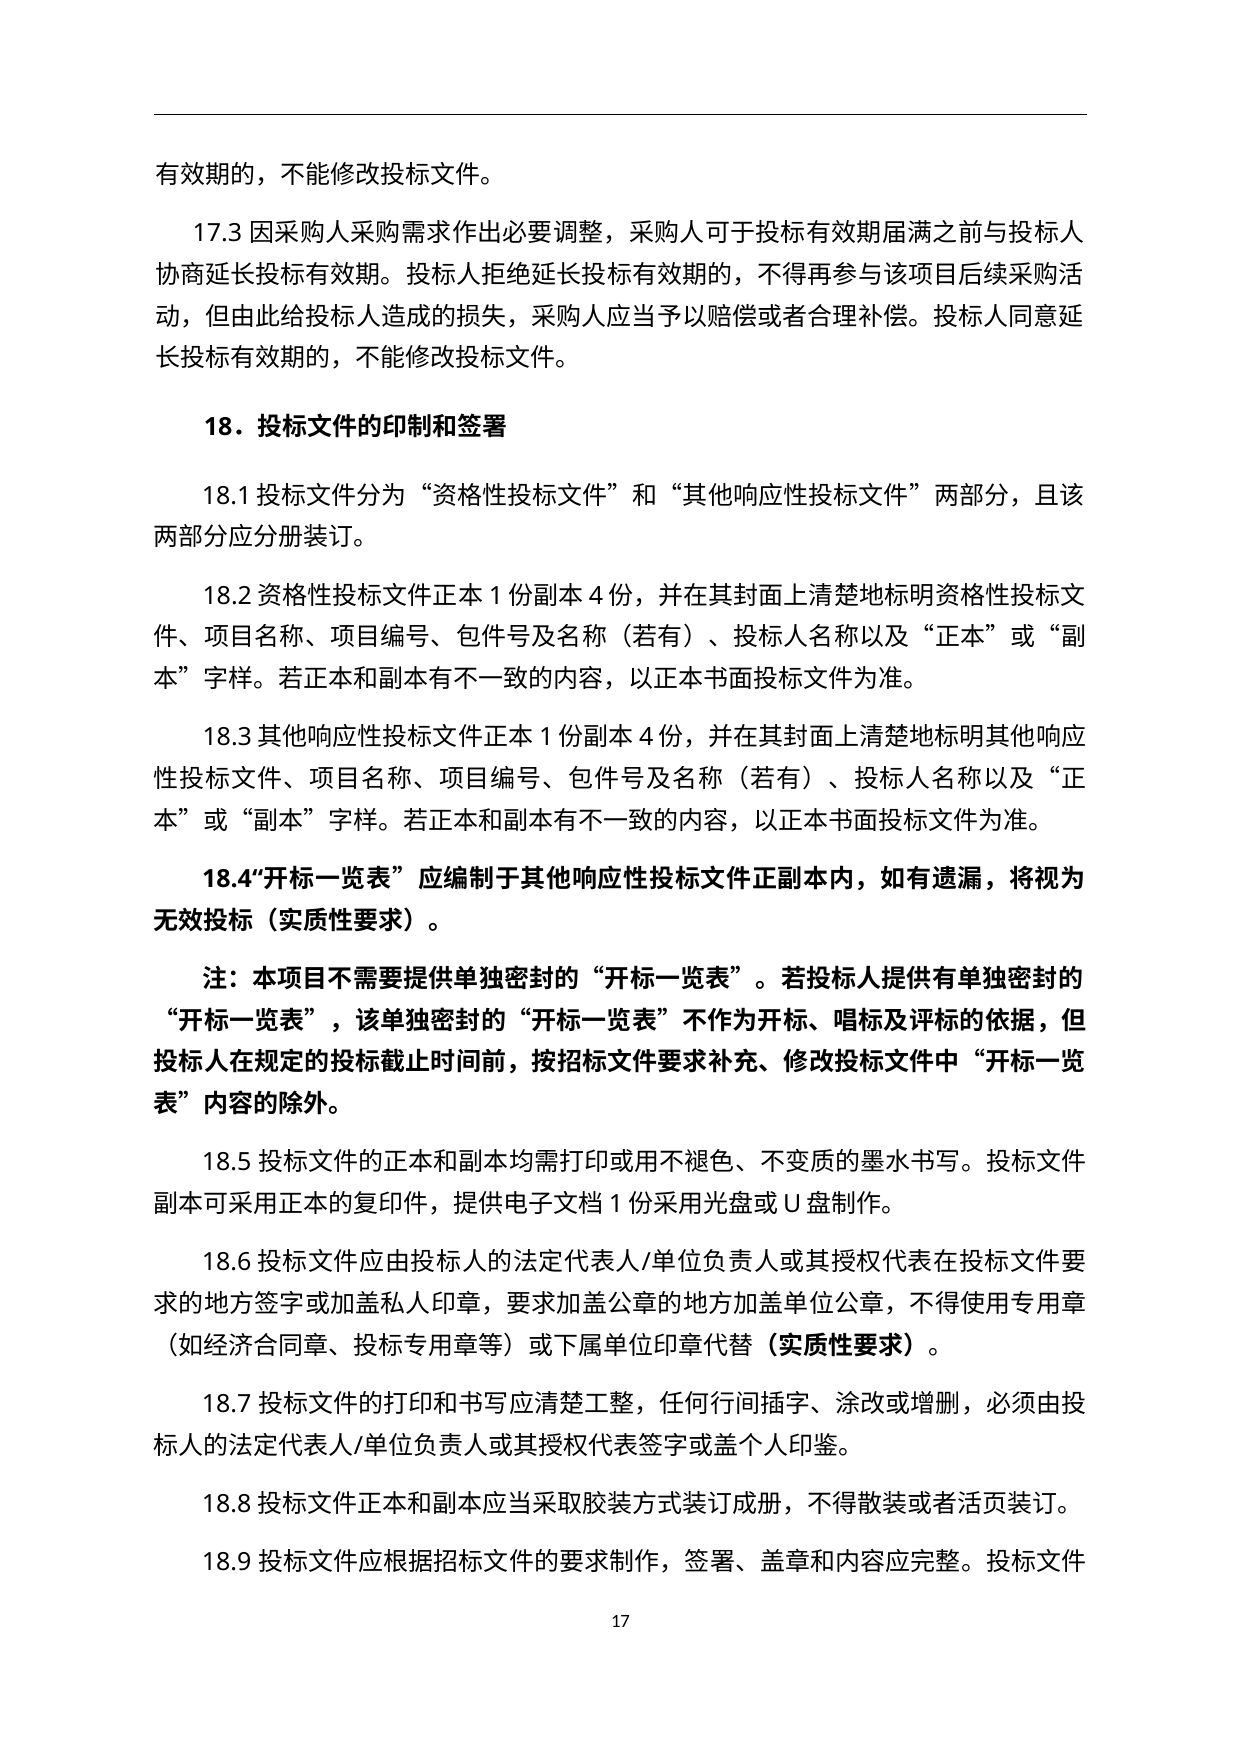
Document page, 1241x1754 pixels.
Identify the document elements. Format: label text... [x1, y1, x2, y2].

text 18.6投标文件应由投标人的法定代表人/单位负责人或其授权代表在投标文件要求的地方签字或加盖私人印章，要求加盖公章的地方加盖单位公章，不得使用专用章（如经济合同章、投标专用章等）或下属单位印章代替（实质性要求）。 [153, 1237, 1087, 1362]
text 17.3 因采购人采购需求作出必要调整，采购人可于投标有效期届满之前与投标人协商延长投标有效期。投标人拒绝延长投标有效期的，不得再参与该项目后续采购活动，但由此给投标人造成的损失，采购人应当予以赔偿或者合理补偿。投标人同意延长投标有效期的，不能修改投标文件。 [155, 208, 1087, 375]
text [155, 150, 1087, 192]
text 18.5 投标文件的正本和副本均需打印或用不褪色、不变质的墨水书写。投标文件副本可采用正本的复印件，提供电子文档1份采用光盘或U盘制作。 [153, 1137, 1087, 1221]
text 18.1投标文件分为“资格性投标文件”和“其他响应性投标文件”两部分，且该两部分应分册装订。 [153, 471, 1087, 554]
subtitle 18．投标文件的印制和签署 [153, 402, 1087, 444]
text 18.4“开标一览表”应编制于其他响应性投标文件正副本内，如有遗漏，将视为无效投标（实质性要求）。 [153, 854, 1087, 937]
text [153, 1537, 1087, 1579]
text 18.8 投标文件正本和副本应当采取胶装方式装订成册，不得散装或者活页装订。 [153, 1479, 1087, 1521]
text 18.2资格性投标文件正本1份副本4份，并在其封面上清楚地标明资格性投标文件、项目名称、项目编号、包件号及名称（若有）、投标人名称以及“正本”或“副本”字样。若正本和副本有不一致的内容，以正本书面投标文件为准。 [153, 571, 1087, 696]
text 注：本项目不需要提供单独密封的“开标一览表”。若投标人提供有单独密封的“开标一览表”，该单独密封的“开标一览表”不作为开标、唱标及评标的依据，但投标人在规定的投标截止时间前，按招标文件要求补充、修改投标文件中“开标一览表”内容的除外。 [153, 954, 1087, 1121]
text 18.7 投标文件的打印和书写应清楚工整，任何行间插字、涂改或增删，必须由投标人的法定代表人/单位负责人或其授权代表签字或盖个人印鉴。 [153, 1379, 1087, 1462]
text 18.3其他响应性投标文件正本1份副本4份，并在其封面上清楚地标明其他响应性投标文件、项目名称、项目编号、包件号及名称（若有）、投标人名称以及“正本”或“副本”字样。若正本和副本有不一致的内容，以正本书面投标文件为准。 [153, 712, 1087, 837]
